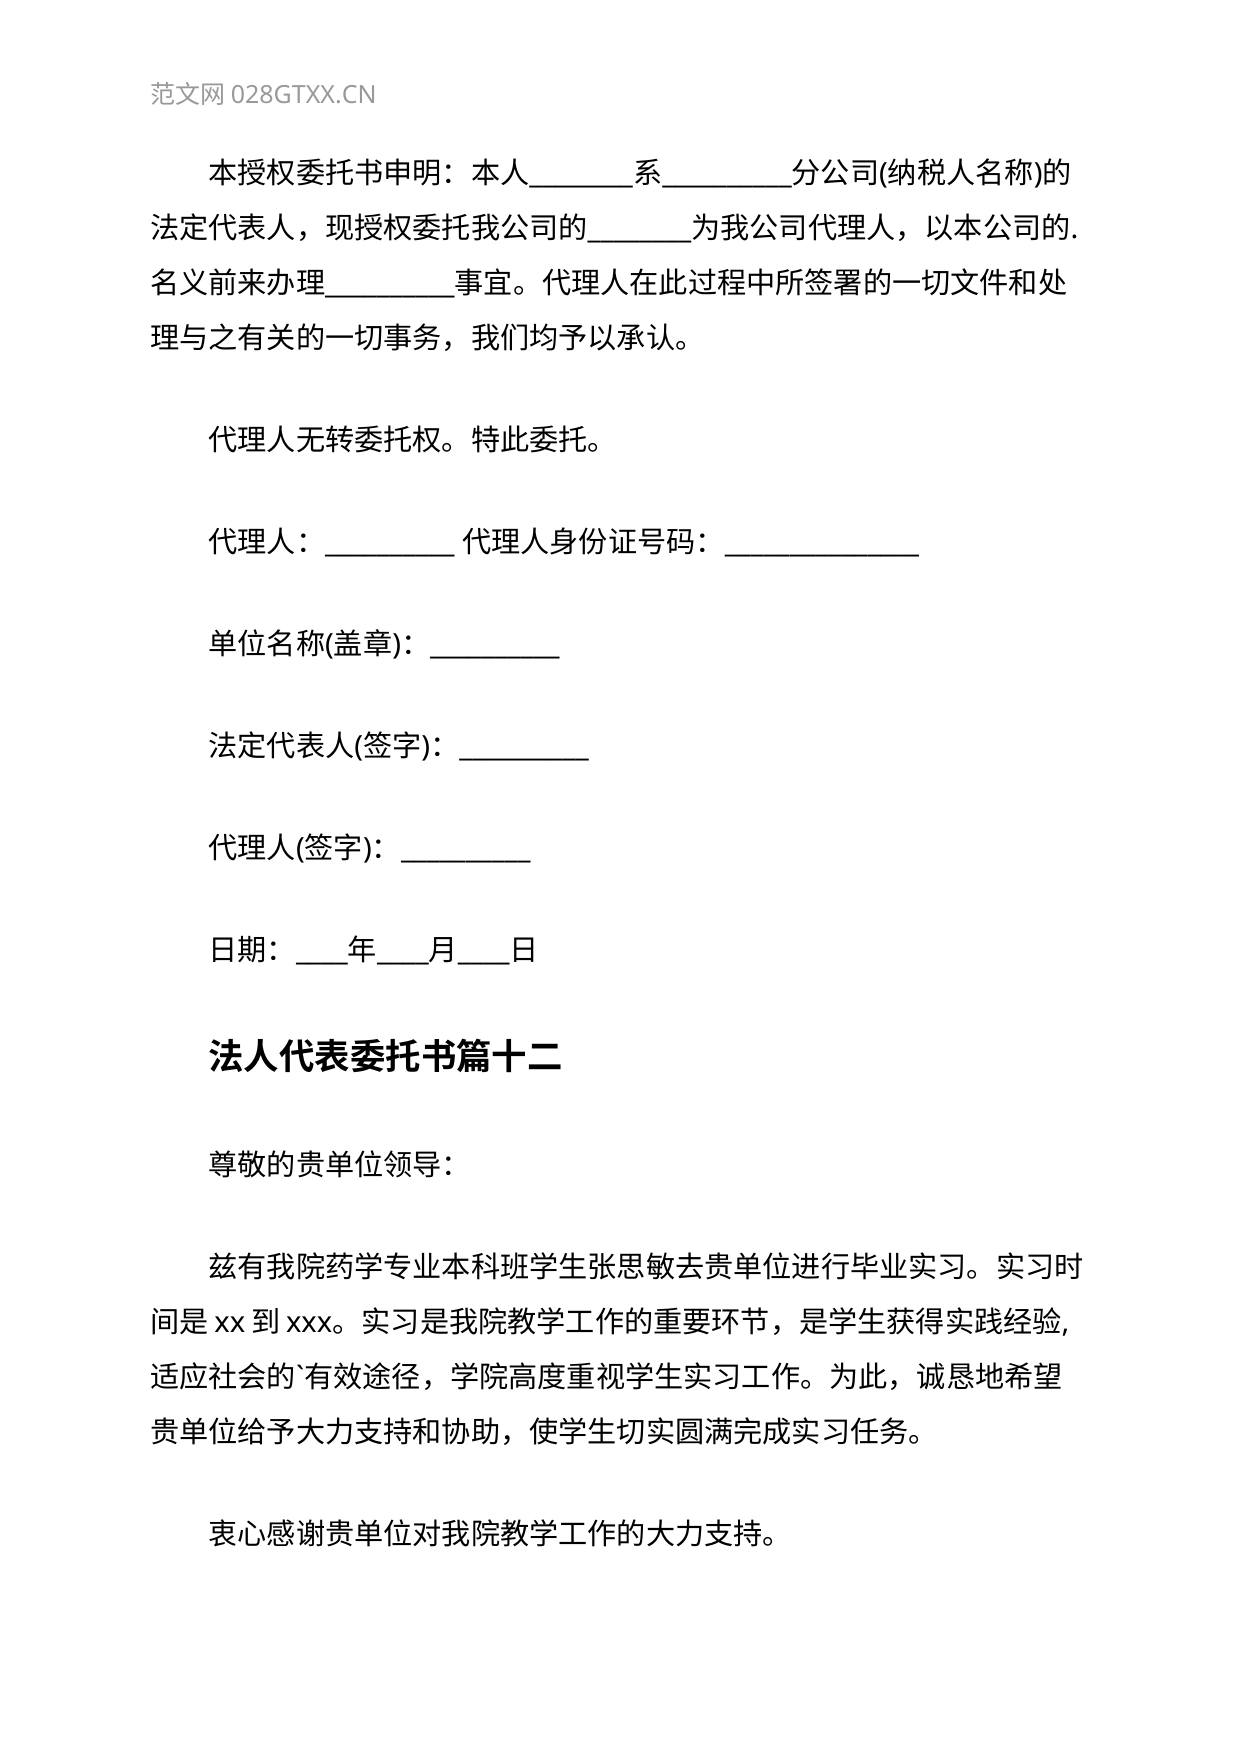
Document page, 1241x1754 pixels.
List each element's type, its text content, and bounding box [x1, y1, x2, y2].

text 日期：____年____月____日 [150, 926, 1090, 969]
text 法定代表人(签字)：__________ [150, 722, 1090, 765]
text 法人代表委托书篇十二 [150, 1028, 1090, 1080]
text 代理人：__________ 代理人身份证号码：_______________ [150, 518, 1090, 561]
text 衷心感谢贵单位对我院教学工作的大力支持。 [150, 1510, 1090, 1553]
text 代理人(签字)：__________ [150, 824, 1090, 867]
text 代理人无转委托权。特此委托。 [150, 417, 1090, 459]
text 单位名称(盖章)：__________ [150, 621, 1090, 663]
text 本授权委托书申明：本人________系__________分公司(纳税人名称)的法定代表人，现授权委托我公司的________为我公司代理人，以本公司的.名义前来办理__________事宜。代理人在此过程中所签署的一切文件和处理与之有关的一切事务，我们均予以承认。 [150, 150, 1090, 357]
text 兹有我院药学专业本科班学生张思敏去贵单位进行毕业实习。实习时间是xx到xxx。实习是我院教学工作的重要环节，是学生获得实践经验,适应社会的`有效途径，学院高度重视学生实习工作。为此，诚恳地希望贵单位给予大力支持和协助，使学生切实圆满完成实习任务。 [150, 1244, 1090, 1451]
text 尊敬的贵单位领导： [150, 1142, 1090, 1184]
